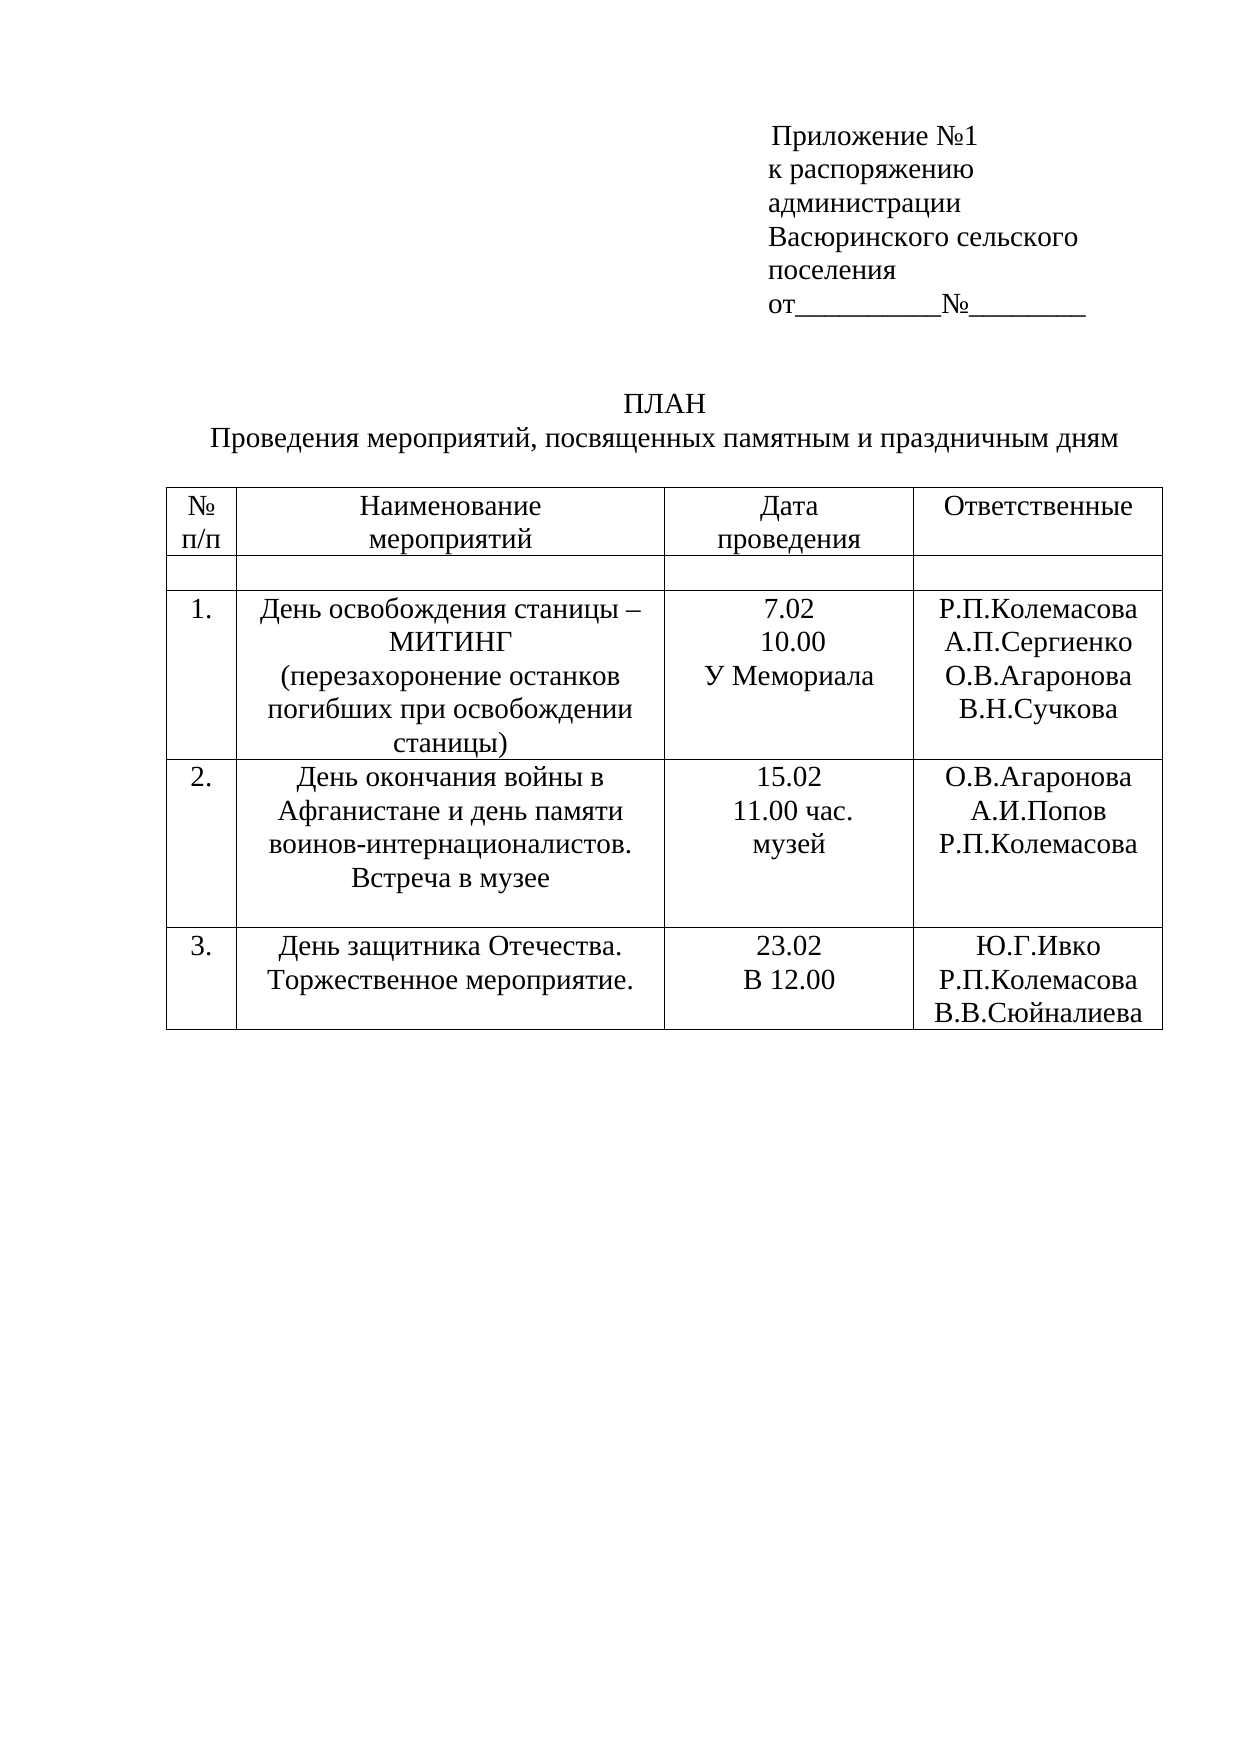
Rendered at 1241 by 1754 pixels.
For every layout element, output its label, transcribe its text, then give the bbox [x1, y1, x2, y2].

text к распоряжению [177, 152, 1152, 185]
table_cell [167, 556, 236, 590]
text ПЛАН [177, 386, 1152, 420]
table_cell [237, 556, 664, 590]
text Проведения мероприятий, посвященных памятным и праздничным дням [177, 420, 1152, 453]
table_header Дата проведения [665, 488, 913, 555]
table_cell День окончания войны в Афганистане и день памяти воинов-интернационалистов. Встреча в музее [237, 760, 664, 927]
table_cell 1. [167, 591, 236, 758]
table_cell Ю.Г.Ивко Р.П.Колемасова В.В.Сюйналиева [914, 928, 1162, 1029]
text от__________№________ [177, 286, 1152, 319]
table_cell О.В.Агаронова А.И.Попов Р.П.Колемасова [914, 760, 1162, 927]
table_cell 15.02 11.00 час. музей [665, 760, 913, 927]
text Васюринского сельского [177, 219, 1152, 252]
table_cell [665, 556, 913, 590]
text поселения [177, 252, 1152, 286]
table_cell 3. [167, 928, 236, 1029]
table_header Наименование мероприятий [237, 488, 664, 555]
table_header Ответственные [914, 488, 1162, 555]
table_cell День защитника Отечества. Торжественное мероприятие. [237, 928, 664, 1029]
table_cell 23.02 В 12.00 [665, 928, 913, 1029]
table_cell День освобождения станицы – МИТИНГ (перезахоронение останков погибших при освобождении станицы) [237, 591, 664, 758]
table_cell 7.02 10.00 У Мемориала [665, 591, 913, 758]
table_header № п/п [167, 488, 236, 555]
table_cell 2. [167, 760, 236, 927]
text администрации [177, 185, 1152, 219]
table_cell [914, 556, 1162, 590]
table_cell Р.П.Колемасова А.П.Сергиенко О.В.Агаронова В.Н.Сучкова [914, 591, 1162, 758]
text Приложение №1 [177, 118, 1152, 152]
